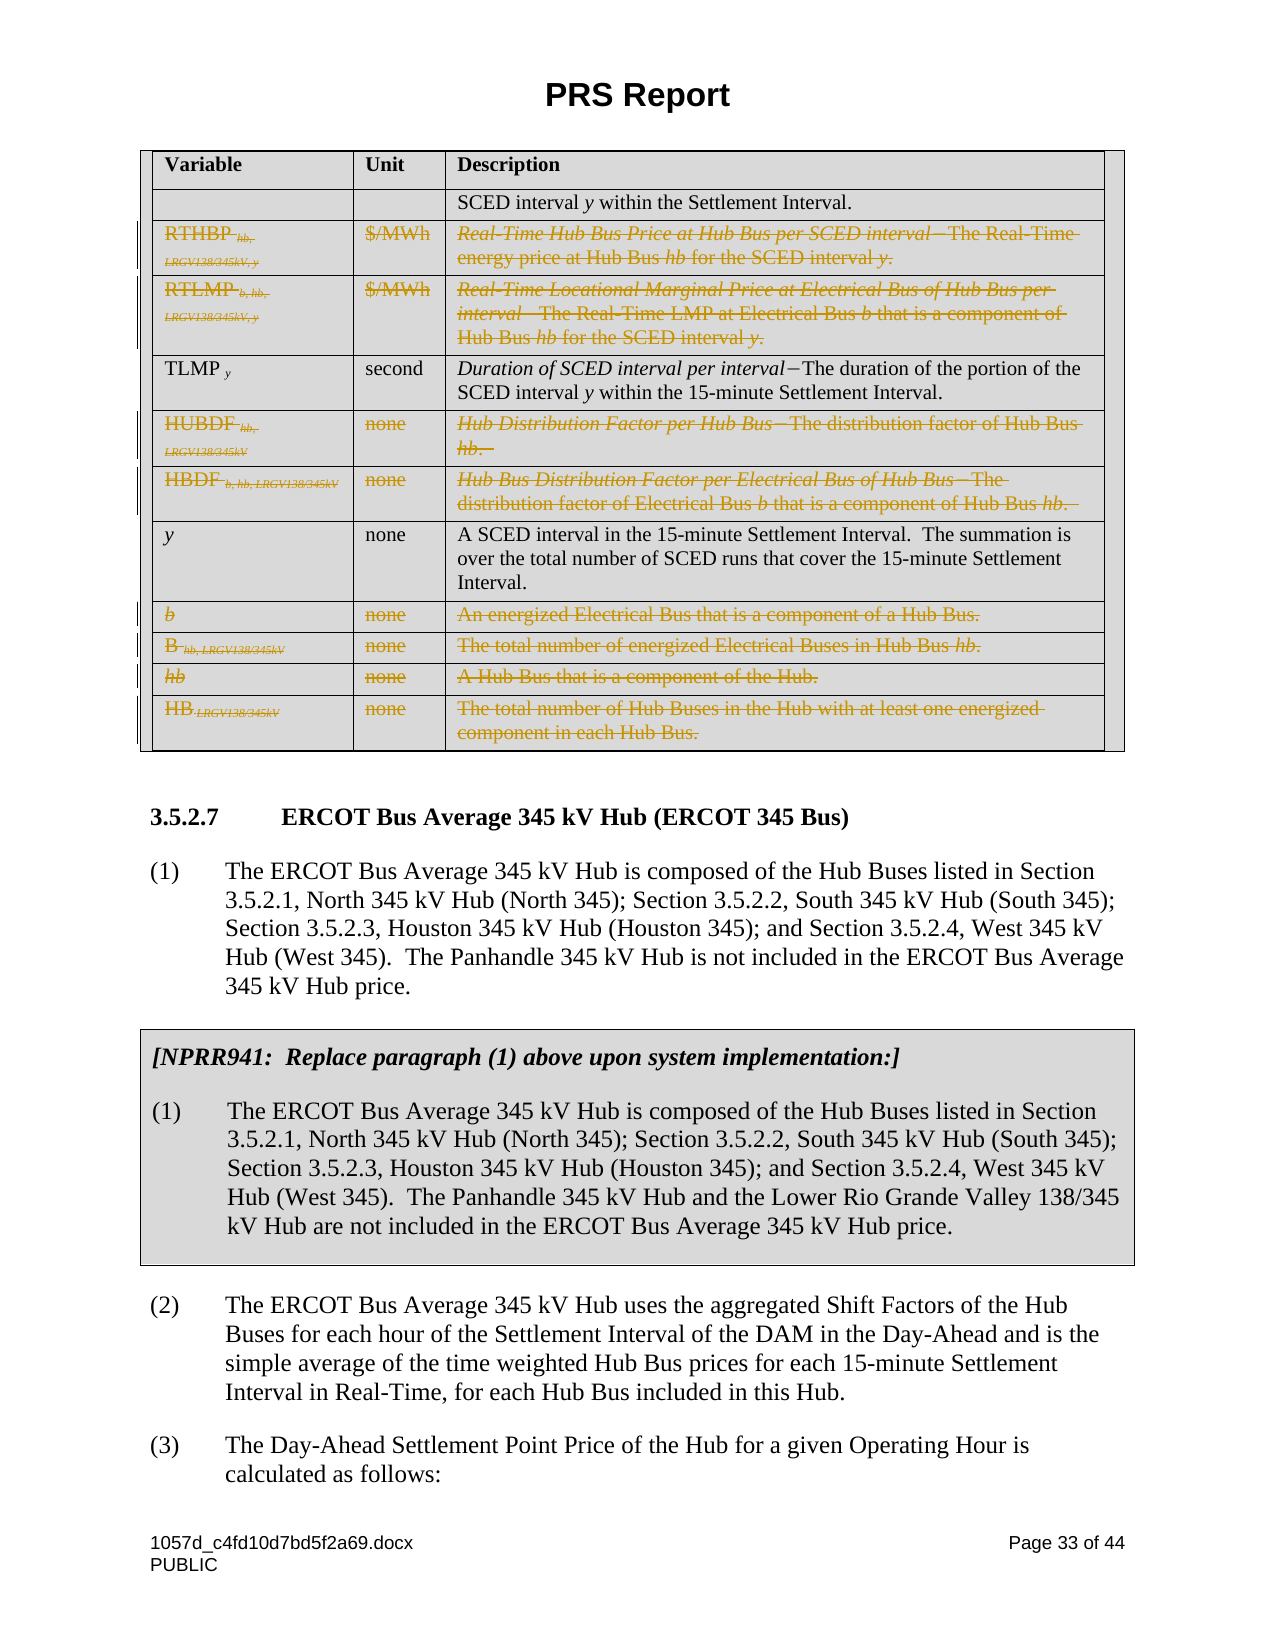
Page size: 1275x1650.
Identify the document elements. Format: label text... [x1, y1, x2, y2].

table_header [NPRR941: Replace paragraph (1) above upon system implementation:] (1) The ERCOT Bus Average 345 kV Hub is composed of the Hub Buses listed in Section 3.5.2.1, North 345 kV Hub (North 345); Section 3.5.2.2, South 345 kV Hub (South 345); Section 3.5.2.3, Houston 345 kV Hub (Houston 345); and Section 3.5.2.4, West 345 kV Hub (West 345). The Panhandle 345 kV Hub and the Lower Rio Grande Valley 138/345 kV Hub are not included in the ERCOT Bus Average 345 kV Hub price. [141, 1030, 1134, 1264]
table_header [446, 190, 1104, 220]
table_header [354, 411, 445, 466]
text (1) The ERCOT Bus Average 345 kV Hub is composed of the Hub Buses listed in Section 3.5.2.1, North 345 kV Hub (North 345); Section 3.5.2.2, South 345 kV Hub (South 345); Section 3.5.2.3, Houston 345 kV Hub (Houston 345); and Section 3.5.2.4, West 345 kV Hub (West 345). The Panhandle 345 kV Hub is not included in the ERCOT Bus Average 345 kV Hub price. [150, 856, 1125, 1000]
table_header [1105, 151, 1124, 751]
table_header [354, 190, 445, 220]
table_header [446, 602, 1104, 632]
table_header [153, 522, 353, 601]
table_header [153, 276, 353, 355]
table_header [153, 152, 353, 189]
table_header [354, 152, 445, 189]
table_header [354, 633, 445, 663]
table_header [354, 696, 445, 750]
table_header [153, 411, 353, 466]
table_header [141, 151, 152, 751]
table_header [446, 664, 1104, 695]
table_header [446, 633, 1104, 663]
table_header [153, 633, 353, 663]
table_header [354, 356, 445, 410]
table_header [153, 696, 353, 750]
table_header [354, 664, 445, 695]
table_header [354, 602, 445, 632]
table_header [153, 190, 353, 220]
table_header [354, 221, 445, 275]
text (2) The ERCOT Bus Average 345 kV Hub uses the aggregated Shift Factors of the Hub Buses for each hour of the Settlement Interval of the DAM in the Day-Ahead and is the simple average of the time weighted Hub Bus prices for each 15-minute Settlement Interval in Real-Time, for each Hub Bus included in this Hub. [150, 1291, 1125, 1406]
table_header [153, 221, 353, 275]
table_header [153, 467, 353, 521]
text (3) The Day-Ahead Settlement Point Price of the Hub for a given Operating Hour is calculated as follows: [150, 1431, 1125, 1488]
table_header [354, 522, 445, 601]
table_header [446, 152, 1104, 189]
text 3.5.2.7 ERCOT Bus Average 345 kV Hub (ERCOT 345 Bus) [150, 802, 1125, 831]
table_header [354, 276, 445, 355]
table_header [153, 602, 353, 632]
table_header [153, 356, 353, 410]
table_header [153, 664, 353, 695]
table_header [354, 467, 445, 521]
